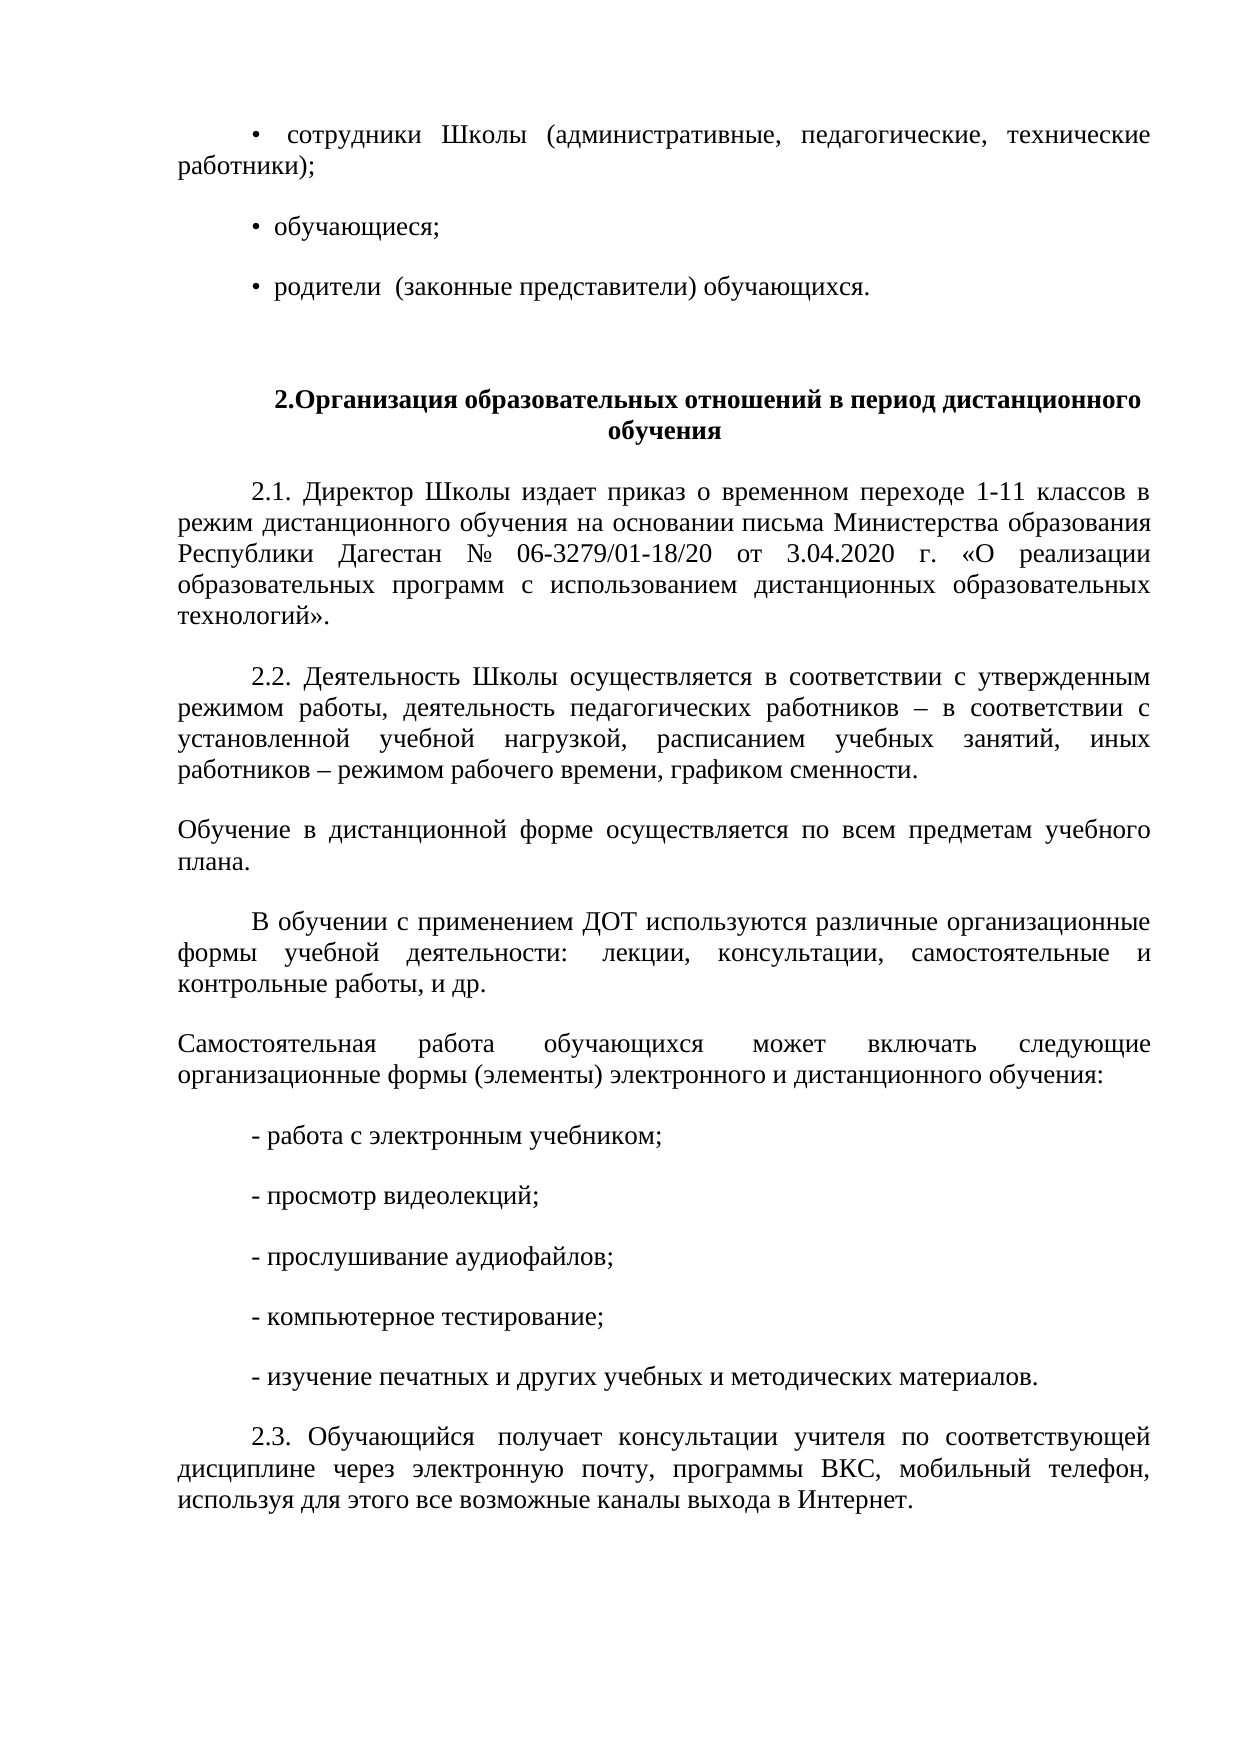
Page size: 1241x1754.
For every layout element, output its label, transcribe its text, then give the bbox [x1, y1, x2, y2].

text Обучение в дистанционной форме осуществляется по всем предметам учебного плана. [177, 813, 1152, 876]
text В обучении с применением ДОТ используются различные организационные формы учебной деятельности: лекции, консультации, самостоятельные и контрольные работы, и др. [177, 905, 1152, 998]
text 2.3. Обучающийся получает консультации учителя по соответствующей дисциплине через электронную почту, программы ВКС, мобильный телефон, используя для этого все возможные каналы выхода в Интернет. [177, 1421, 1152, 1514]
text 2.2. Деятельность Школы осуществляется в соответствии с утвержденным режимом работы, деятельность педагогических работников – в соответствии с установленной учебной нагрузкой, расписанием учебных занятий, иных работников – режимом рабочего времени, графиком сменности. [177, 660, 1152, 784]
text • родители (законные представители) обучающихся. [177, 270, 1152, 301]
text • сотрудники Школы (административные, педагогические, технические работники); [177, 118, 1152, 180]
text 2.1. Директор Школы издает приказ о временном переходе 1-11 классов в режим дистанционного обучения на основании письма Министерства образования Республики Дагестан № 06-3279/01-18/20 от 3.04.2020 г. «О реализации образовательных программ с использованием дистанционных образовательных технологий». [177, 475, 1152, 631]
text Самостоятельная работа обучающихся может включать следующие организационные формы (элементы) электронного и дистанционного обучения: [177, 1027, 1152, 1090]
text - прослушивание аудиофайлов; [177, 1239, 1152, 1271]
text - изучение печатных и других учебных и методических материалов. [177, 1360, 1152, 1391]
text • обучающиеся; [177, 209, 1152, 241]
text 2.Организация образовательных отношений в период дистанционного обучения [177, 383, 1152, 446]
text - компьютерное тестирование; [177, 1300, 1152, 1331]
text - работа с электронным учебником; [177, 1119, 1152, 1150]
text - просмотр видеолекций; [177, 1179, 1152, 1210]
